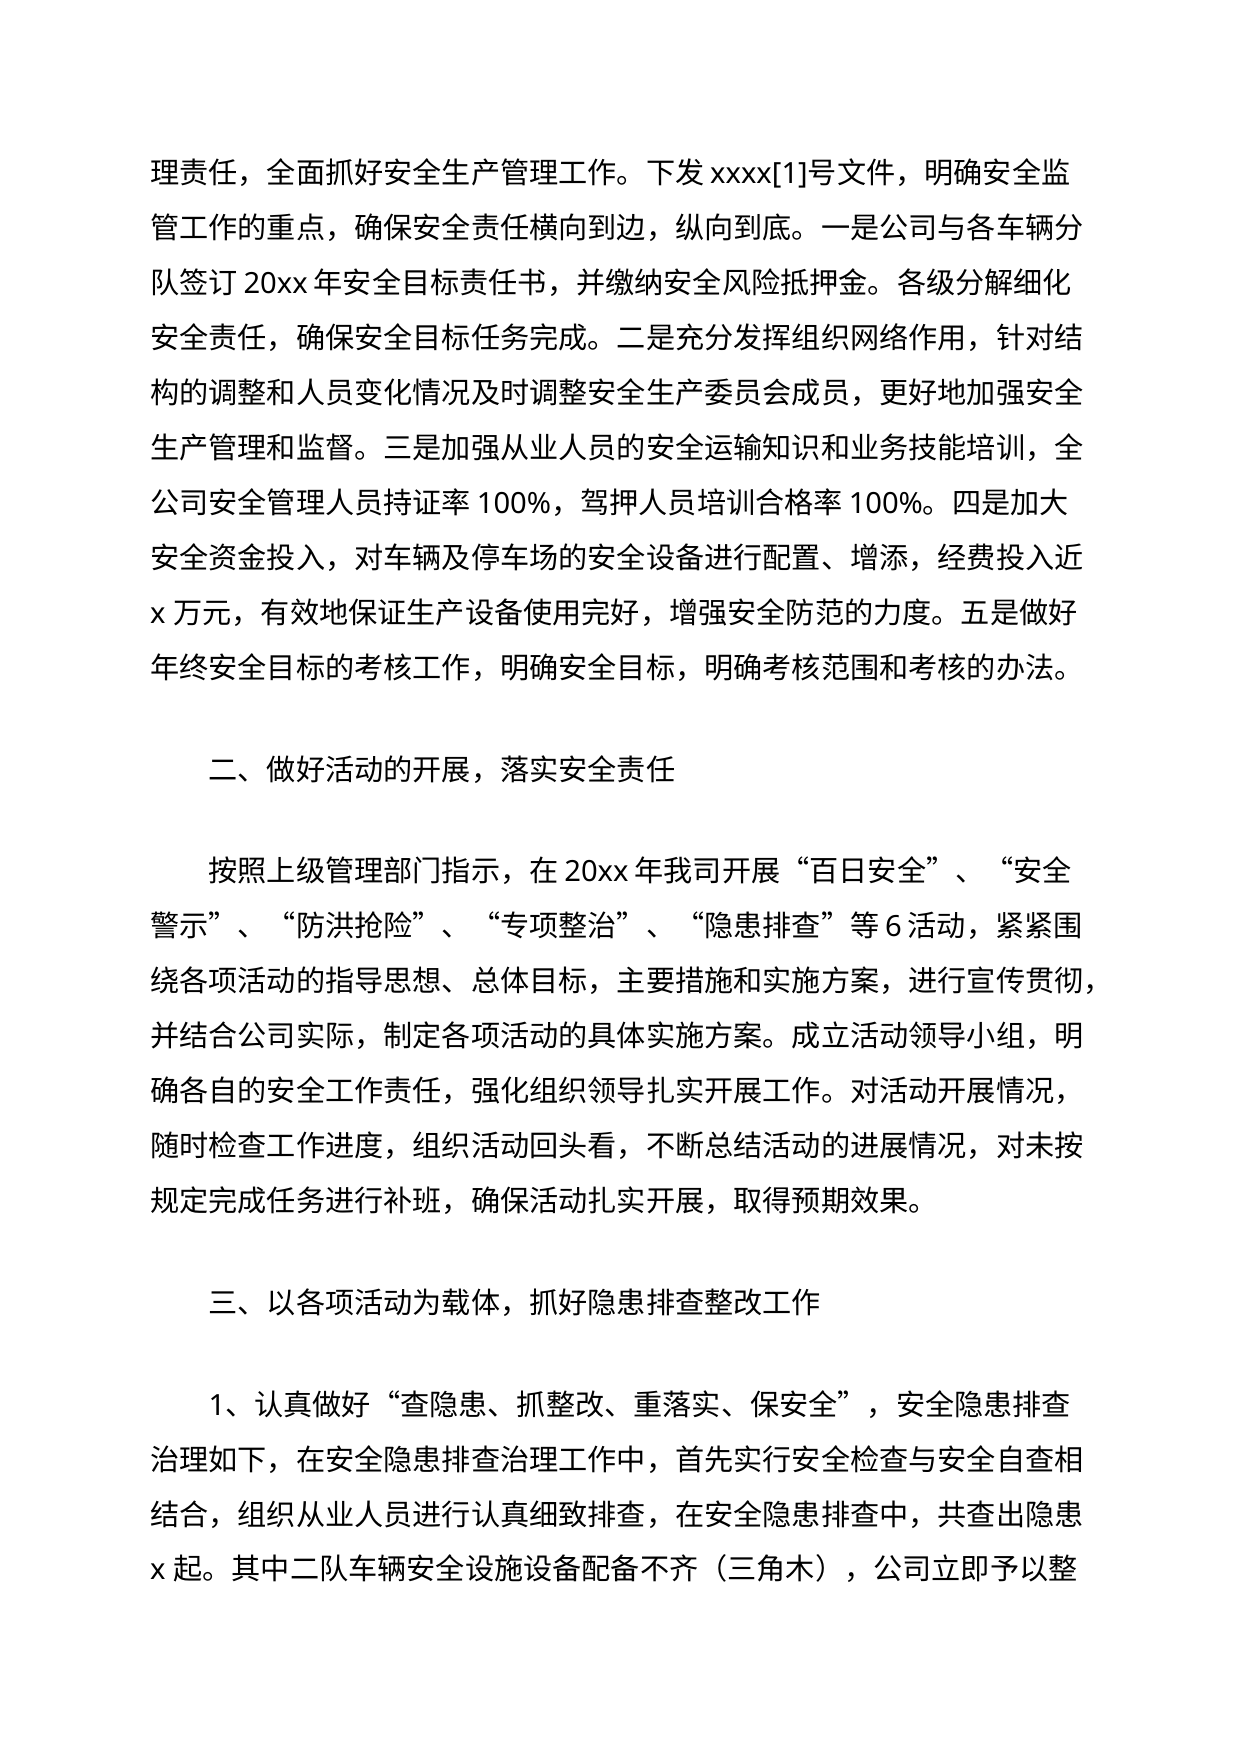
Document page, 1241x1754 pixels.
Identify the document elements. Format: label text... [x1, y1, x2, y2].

text 按照上级管理部门指示，在20xx年我司开展“百日安全”、“安全警示”、“防洪抢险”、“专项整治”、“隐患排查”等6活动，紧紧围绕各项活动的指导思想、总体目标，主要措施和实施方案，进行宣传贯彻，并结合公司实际，制定各项活动的具体实施方案。成立活动领导小组，明确各自的安全工作责任，强化组织领导扎实开展工作。对活动开展情况，随时检查工作进度，组织活动回头看，不断总结活动的进展情况，对未按规定完成任务进行补班，确保活动扎实开展，取得预期效果。 [150, 848, 1090, 1220]
text 三、以各项活动为载体，抓好隐患排查整改工作 [150, 1279, 1090, 1322]
text 二、做好活动的开展，落实安全责任 [150, 746, 1090, 788]
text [150, 150, 1090, 687]
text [150, 1381, 1090, 1588]
